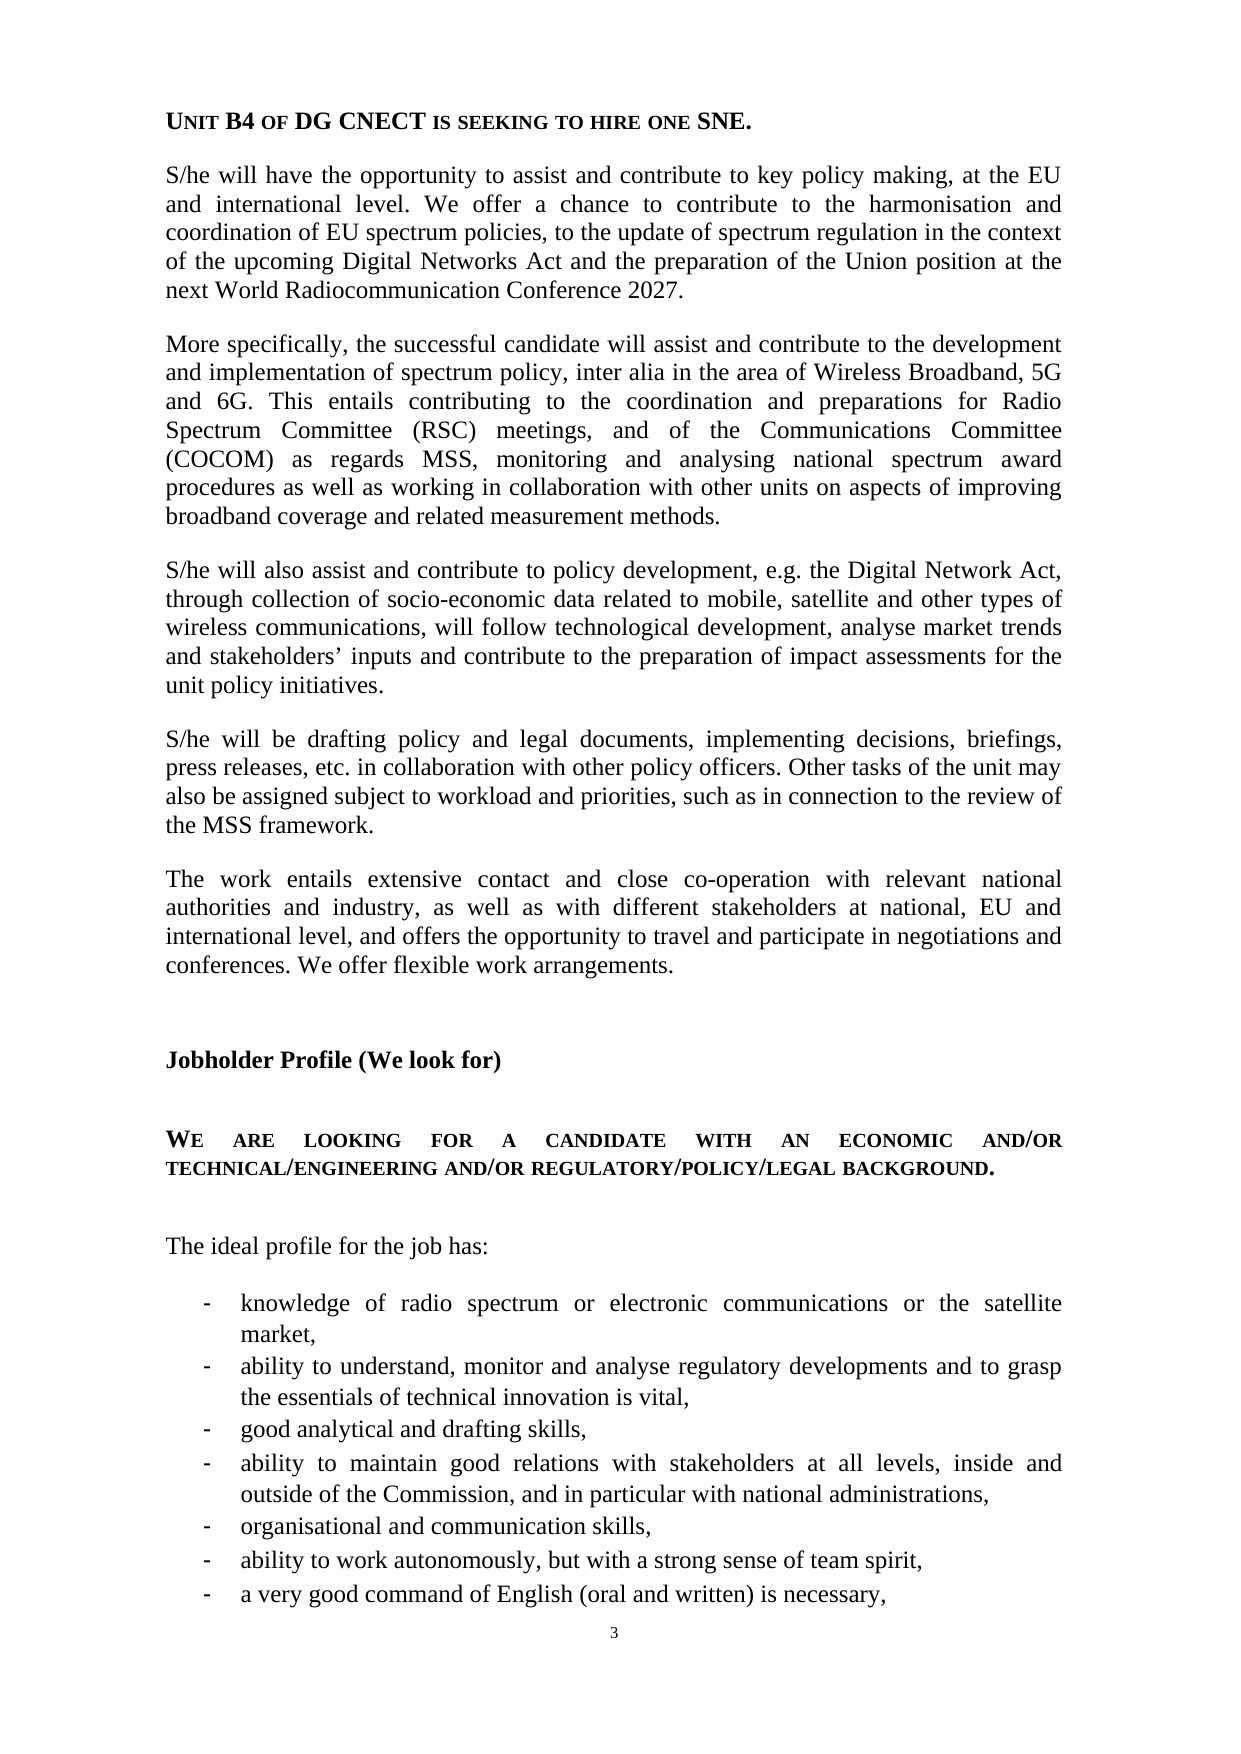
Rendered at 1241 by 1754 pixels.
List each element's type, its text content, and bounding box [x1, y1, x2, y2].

list Jobholder Profile (We look for) [165, 1045, 1063, 1074]
